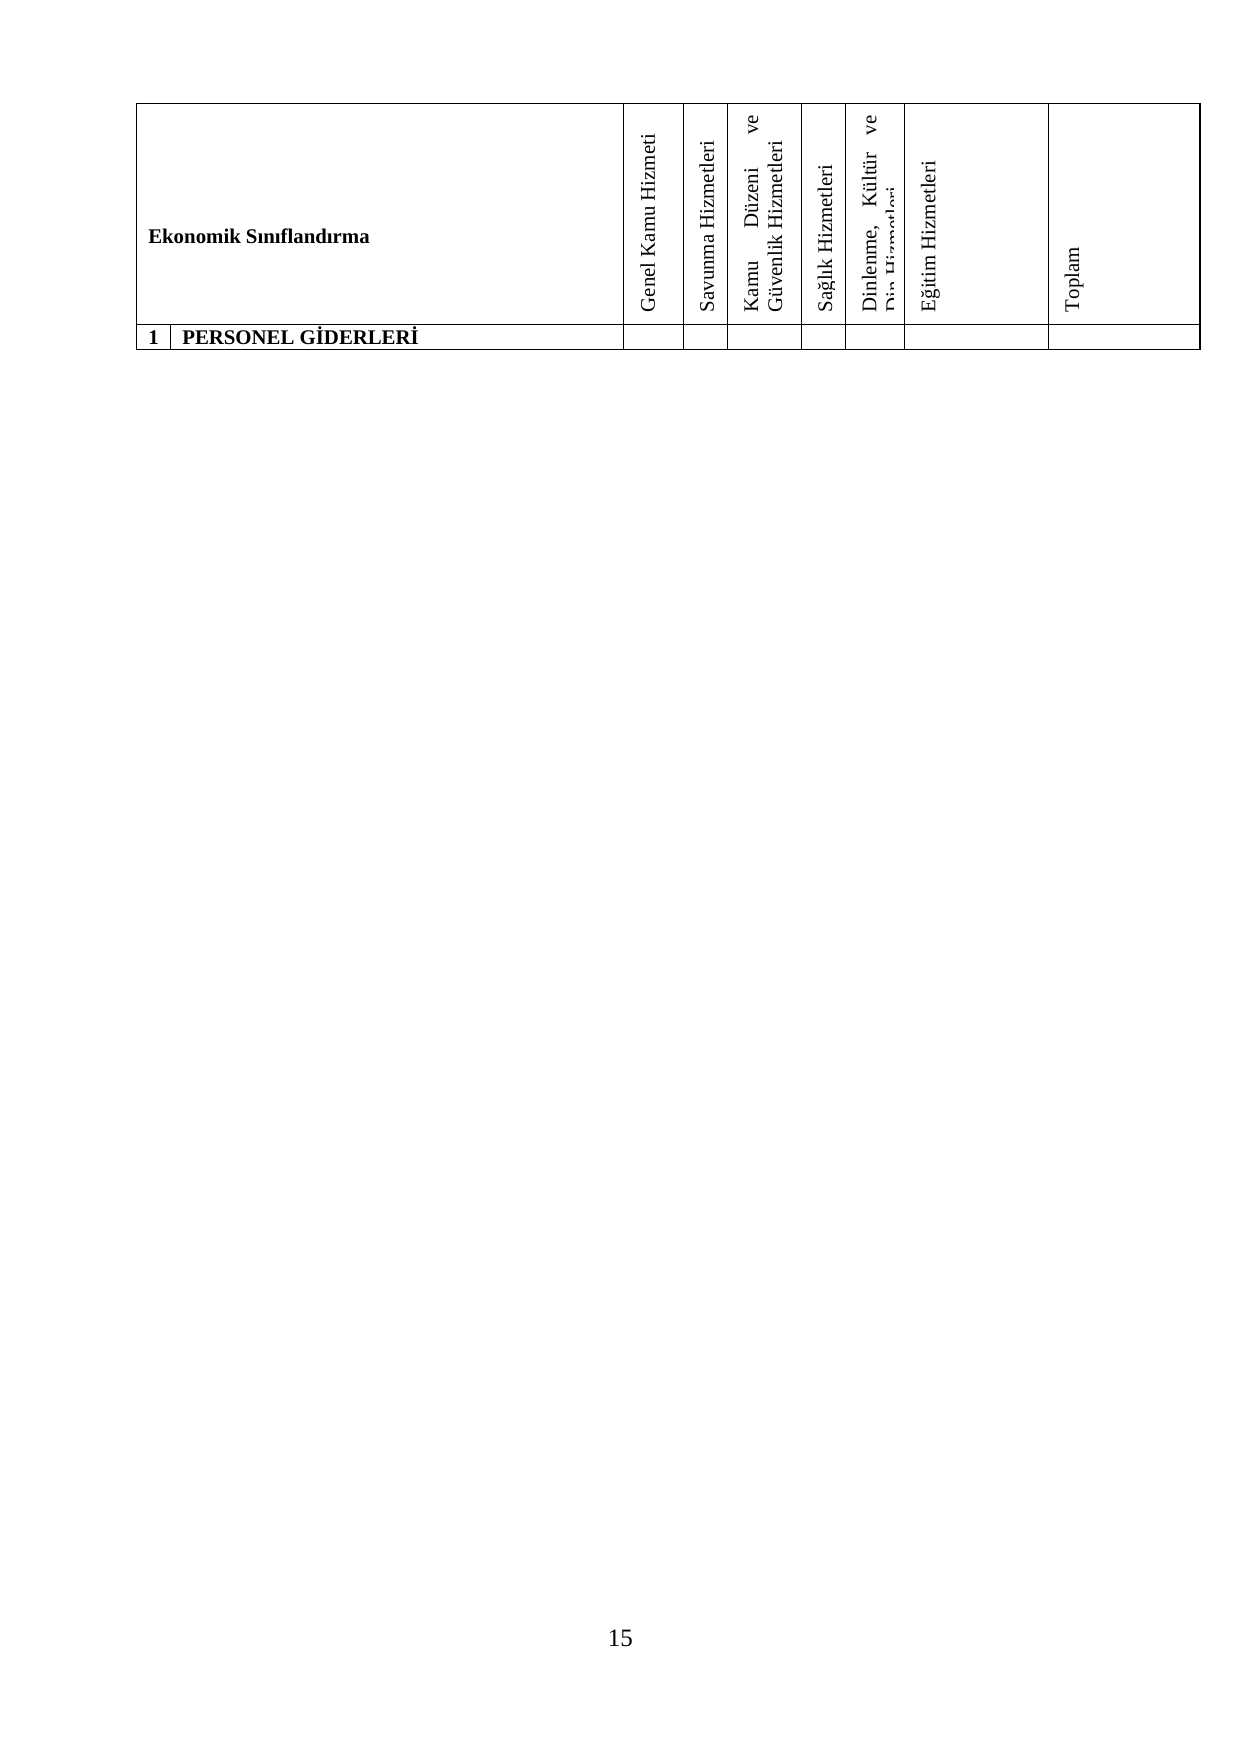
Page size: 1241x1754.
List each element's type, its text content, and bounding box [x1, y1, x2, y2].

table_cell [728, 325, 801, 349]
table_cell [684, 325, 727, 349]
table_header Sağlık Hizmetleri [802, 104, 845, 324]
table_cell [1049, 325, 1199, 349]
table_cell PERSONEL GİDERLERİ [171, 325, 623, 349]
table_header Ekonomik Sınıflandırma [137, 104, 623, 324]
table_header Savunma Hizmetleri [684, 104, 727, 324]
table_header Eğitim Hizmetleri [905, 104, 1048, 324]
table_header Kamu Düzeni ve Güvenlik Hizmetleri [728, 104, 801, 324]
table_cell [802, 325, 845, 349]
table_header Dinlenme, Kültür ve Din Hizmetleri [846, 104, 904, 324]
table_header Toplam [1049, 104, 1199, 324]
table_cell [624, 325, 683, 349]
table_cell [846, 325, 904, 349]
table_cell 1 [137, 325, 170, 349]
table_header Genel Kamu Hizmeti [624, 104, 683, 324]
table_cell [905, 325, 1048, 349]
